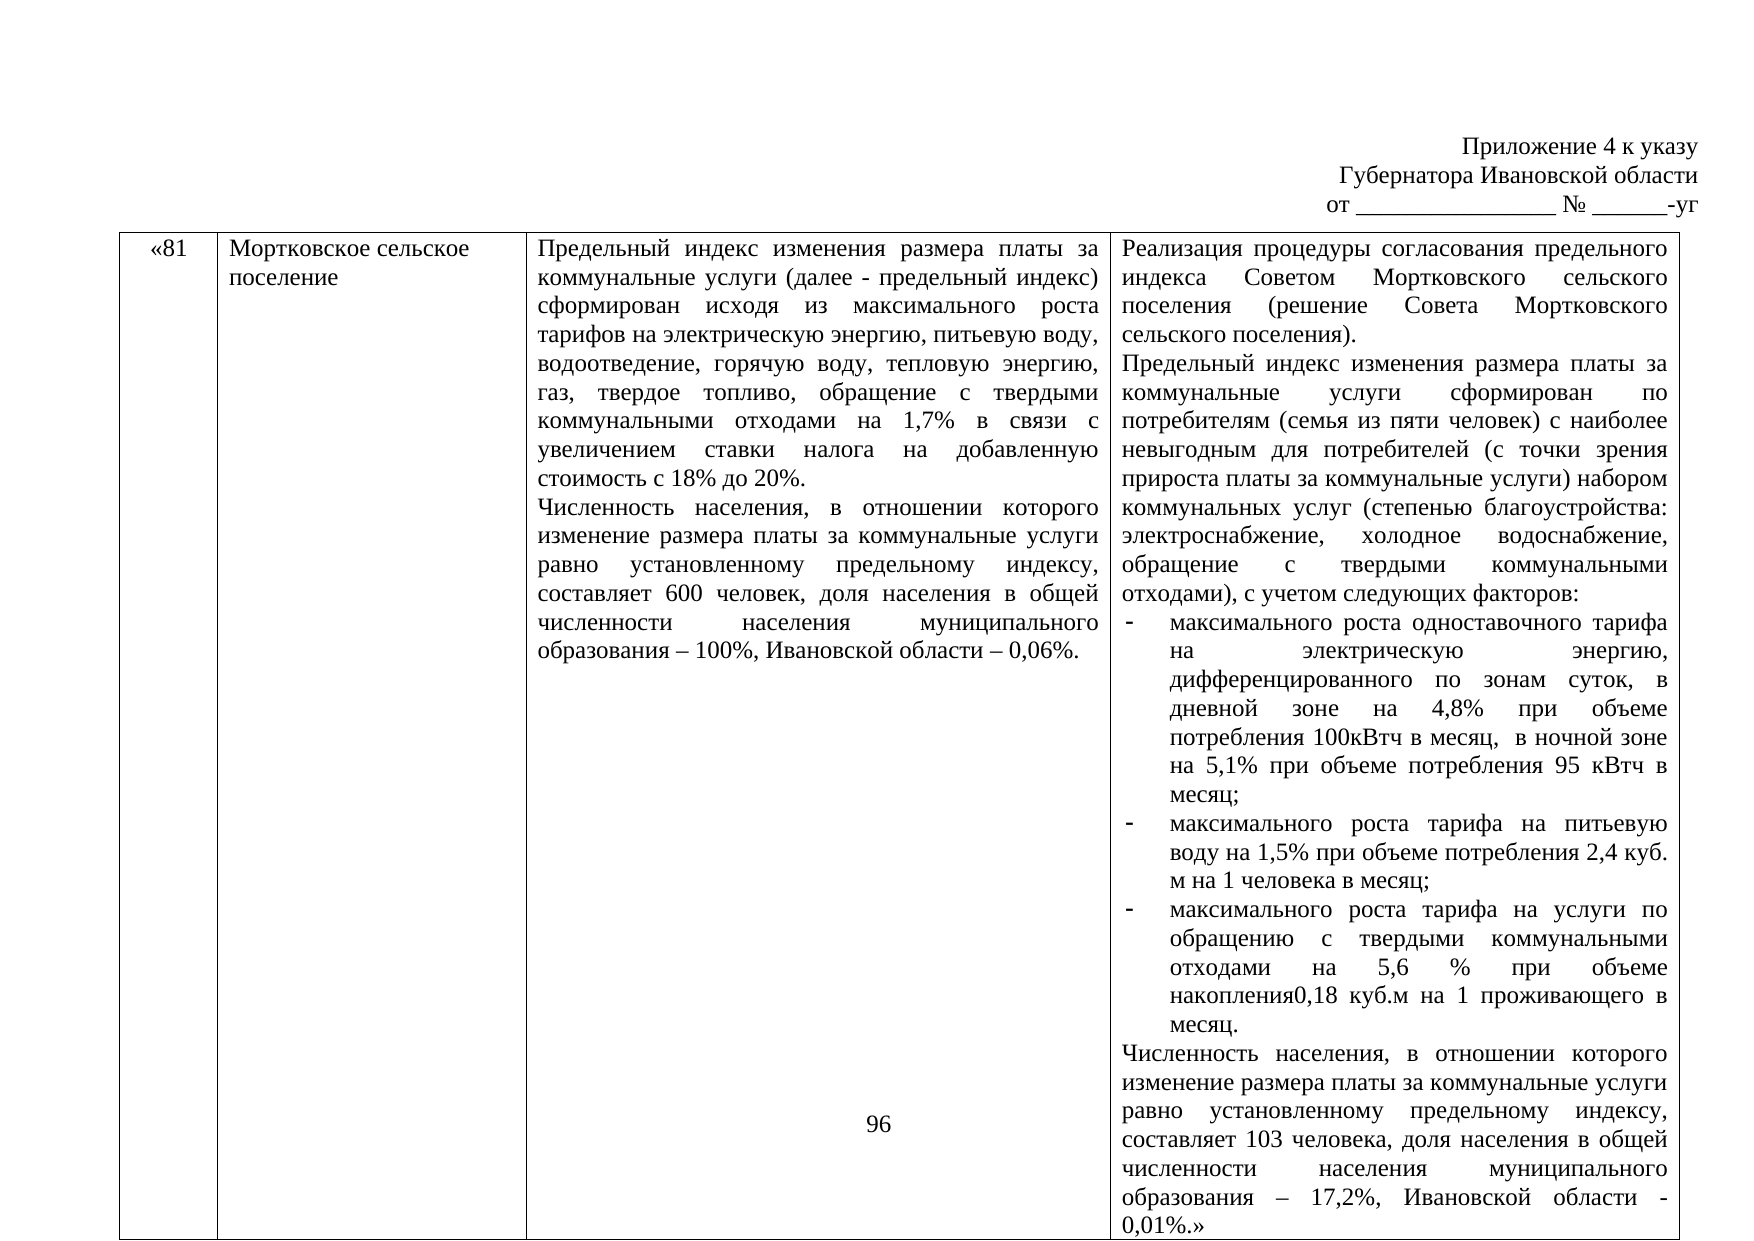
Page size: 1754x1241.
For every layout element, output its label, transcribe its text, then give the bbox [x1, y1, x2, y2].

text Губернатора Ивановской области [59, 160, 1698, 189]
text от ________________ № ______-уг [59, 189, 1698, 218]
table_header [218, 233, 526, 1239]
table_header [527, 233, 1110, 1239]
text Приложение 4 к указу [59, 131, 1698, 160]
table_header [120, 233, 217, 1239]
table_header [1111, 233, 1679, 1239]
